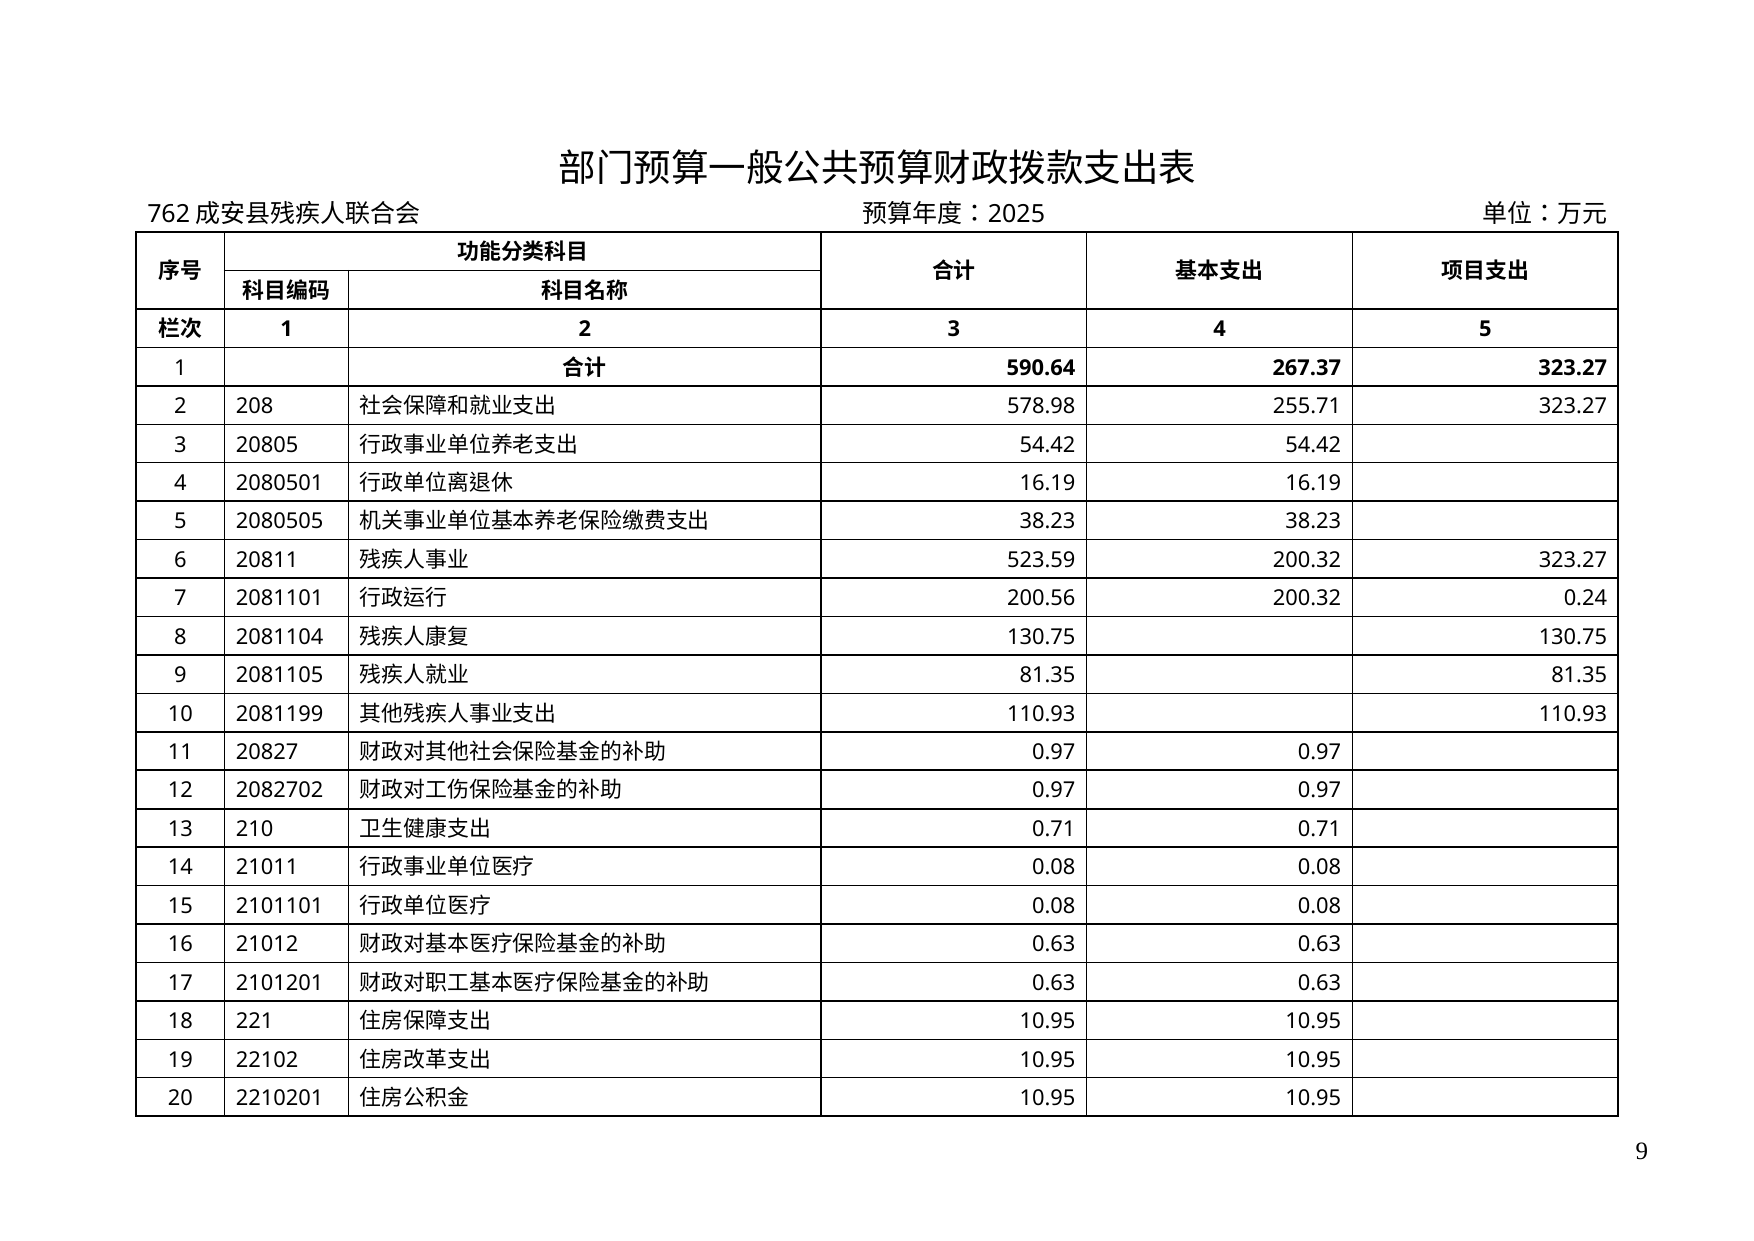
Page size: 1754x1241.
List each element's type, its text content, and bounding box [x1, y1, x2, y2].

table_cell 81.35 [1353, 656, 1617, 692]
table_cell 20827 [225, 733, 348, 769]
table_cell 2081101 [225, 579, 348, 616]
table_cell 0.24 [1353, 579, 1617, 616]
table_cell 10.95 [822, 1078, 1086, 1115]
table_cell 6 [137, 540, 224, 577]
table_cell 16 [137, 925, 224, 962]
table_cell 科目编码 [225, 271, 348, 308]
table_cell 20805 [225, 425, 348, 462]
table_cell 20811 [225, 540, 348, 577]
table_cell 2 [349, 310, 820, 347]
table_cell 210 [225, 810, 348, 846]
table_cell 0.97 [822, 771, 1086, 808]
table_cell 110.93 [1353, 694, 1617, 731]
table_cell 0.97 [822, 733, 1086, 769]
table_cell 0.63 [1087, 963, 1352, 1000]
table_cell 行政单位医疗 [349, 886, 820, 923]
table_cell 10.95 [822, 1040, 1086, 1077]
table_cell 0.71 [1087, 810, 1352, 846]
table_cell 住房保障支出 [349, 1002, 820, 1038]
table_cell 1 [225, 310, 348, 347]
table_cell 200.56 [822, 579, 1086, 616]
table_cell 0.63 [1087, 925, 1352, 962]
table_cell 财政对其他社会保险基金的补助 [349, 733, 820, 769]
table_cell 行政事业单位养老支出 [349, 425, 820, 462]
table_cell 行政事业单位医疗 [349, 848, 820, 885]
table_cell 578.98 [822, 387, 1086, 423]
table_cell 590.64 [822, 348, 1086, 385]
table_cell 合计 [349, 348, 820, 385]
table_cell 323.27 [1353, 348, 1617, 385]
table_cell [1353, 771, 1617, 808]
table_cell 81.35 [822, 656, 1086, 692]
table_cell 栏次 [137, 310, 224, 347]
table_cell 38.23 [822, 502, 1086, 539]
table_cell 1 [137, 348, 224, 385]
table_cell 9 [137, 656, 224, 692]
table_cell 323.27 [1353, 387, 1617, 423]
table_cell 2081199 [225, 694, 348, 731]
table_cell 合计 [822, 233, 1086, 308]
table_cell 208 [225, 387, 348, 423]
table_cell [1353, 810, 1617, 846]
table_cell 16.19 [1087, 463, 1352, 500]
table_cell 卫生健康支出 [349, 810, 820, 846]
table_cell [1353, 848, 1617, 885]
table_cell 住房改革支出 [349, 1040, 820, 1077]
table_cell 21012 [225, 925, 348, 962]
table_cell [1353, 463, 1617, 500]
table_cell 8 [137, 617, 224, 654]
table_cell 2081105 [225, 656, 348, 692]
table_cell 社会保障和就业支出 [349, 387, 820, 423]
table_cell 54.42 [822, 425, 1086, 462]
table_cell 2210201 [225, 1078, 348, 1115]
table_cell 5 [1353, 310, 1617, 347]
table_cell 5 [137, 502, 224, 539]
table_cell [225, 348, 348, 385]
table_cell 38.23 [1087, 502, 1352, 539]
table_header 单位：万元 [1087, 195, 1617, 231]
table_cell 3 [822, 310, 1086, 347]
table_cell 其他残疾人事业支出 [349, 694, 820, 731]
table_cell 0.97 [1087, 771, 1352, 808]
table_cell 残疾人事业 [349, 540, 820, 577]
table_cell 523.59 [822, 540, 1086, 577]
table_cell 功能分类科目 [225, 233, 820, 270]
table_cell 2081104 [225, 617, 348, 654]
table_cell [1353, 963, 1617, 1000]
table_cell 13 [137, 810, 224, 846]
table_cell 财政对工伤保险基金的补助 [349, 771, 820, 808]
table_cell 54.42 [1087, 425, 1352, 462]
table_cell [1087, 694, 1352, 731]
table_cell 4 [1087, 310, 1352, 347]
table_cell 0.08 [1087, 848, 1352, 885]
table_cell 10.95 [822, 1002, 1086, 1038]
table_cell 序号 [137, 233, 224, 308]
table_cell 16.19 [822, 463, 1086, 500]
table_cell [1353, 425, 1617, 462]
table_cell 323.27 [1353, 540, 1617, 577]
table_cell 18 [137, 1002, 224, 1038]
table_cell [1353, 502, 1617, 539]
table_cell 3 [137, 425, 224, 462]
table_cell 行政单位离退休 [349, 463, 820, 500]
table_cell 机关事业单位基本养老保险缴费支出 [349, 502, 820, 539]
table_cell 130.75 [1353, 617, 1617, 654]
table_cell 22102 [225, 1040, 348, 1077]
table_cell 200.32 [1087, 579, 1352, 616]
table_cell 200.32 [1087, 540, 1352, 577]
table_cell 4 [137, 463, 224, 500]
table_cell [1353, 733, 1617, 769]
table_cell 2101101 [225, 886, 348, 923]
table_cell 0.71 [822, 810, 1086, 846]
table_cell 267.37 [1087, 348, 1352, 385]
table_cell 2 [137, 387, 224, 423]
table_cell 17 [137, 963, 224, 1000]
table_cell [1353, 925, 1617, 962]
table_cell 20 [137, 1078, 224, 1115]
table_cell 255.71 [1087, 387, 1352, 423]
table_cell 7 [137, 579, 224, 616]
table_cell 科目名称 [349, 271, 820, 308]
table_cell 0.63 [822, 925, 1086, 962]
table_header 762成安县残疾人联合会 [137, 195, 820, 231]
table_cell 行政运行 [349, 579, 820, 616]
table_cell 221 [225, 1002, 348, 1038]
table_cell 0.08 [822, 848, 1086, 885]
table_cell [1087, 656, 1352, 692]
table_cell 2080501 [225, 463, 348, 500]
table_cell 10.95 [1087, 1002, 1352, 1038]
table_cell 10.95 [1087, 1078, 1352, 1115]
table_cell 基本支出 [1087, 233, 1352, 308]
table_cell 11 [137, 733, 224, 769]
table_cell [1353, 1002, 1617, 1038]
table_cell 2080505 [225, 502, 348, 539]
table_cell 项目支出 [1353, 233, 1617, 308]
table_cell 0.08 [1087, 886, 1352, 923]
table_cell 住房公积金 [349, 1078, 820, 1115]
table_cell 残疾人就业 [349, 656, 820, 692]
table_header 预算年度：2025 [822, 195, 1086, 231]
table_cell 21011 [225, 848, 348, 885]
table_cell 10 [137, 694, 224, 731]
table_cell 0.63 [822, 963, 1086, 1000]
table_cell 19 [137, 1040, 224, 1077]
table_cell 财政对职工基本医疗保险基金的补助 [349, 963, 820, 1000]
table_cell 12 [137, 771, 224, 808]
table_cell 财政对基本医疗保险基金的补助 [349, 925, 820, 962]
table_cell [1353, 886, 1617, 923]
table_cell 130.75 [822, 617, 1086, 654]
table_cell 15 [137, 886, 224, 923]
table_cell 14 [137, 848, 224, 885]
table_cell 2101201 [225, 963, 348, 1000]
table_cell 110.93 [822, 694, 1086, 731]
table_cell [1353, 1078, 1617, 1115]
table_cell [1353, 1040, 1617, 1077]
table_cell 10.95 [1087, 1040, 1352, 1077]
table_cell 0.97 [1087, 733, 1352, 769]
table_cell 2082702 [225, 771, 348, 808]
table_cell 残疾人康复 [349, 617, 820, 654]
table_cell 0.08 [822, 886, 1086, 923]
table_cell [1087, 617, 1352, 654]
text 部门预算一般公共预算财政拨款支出表 [106, 142, 1648, 193]
